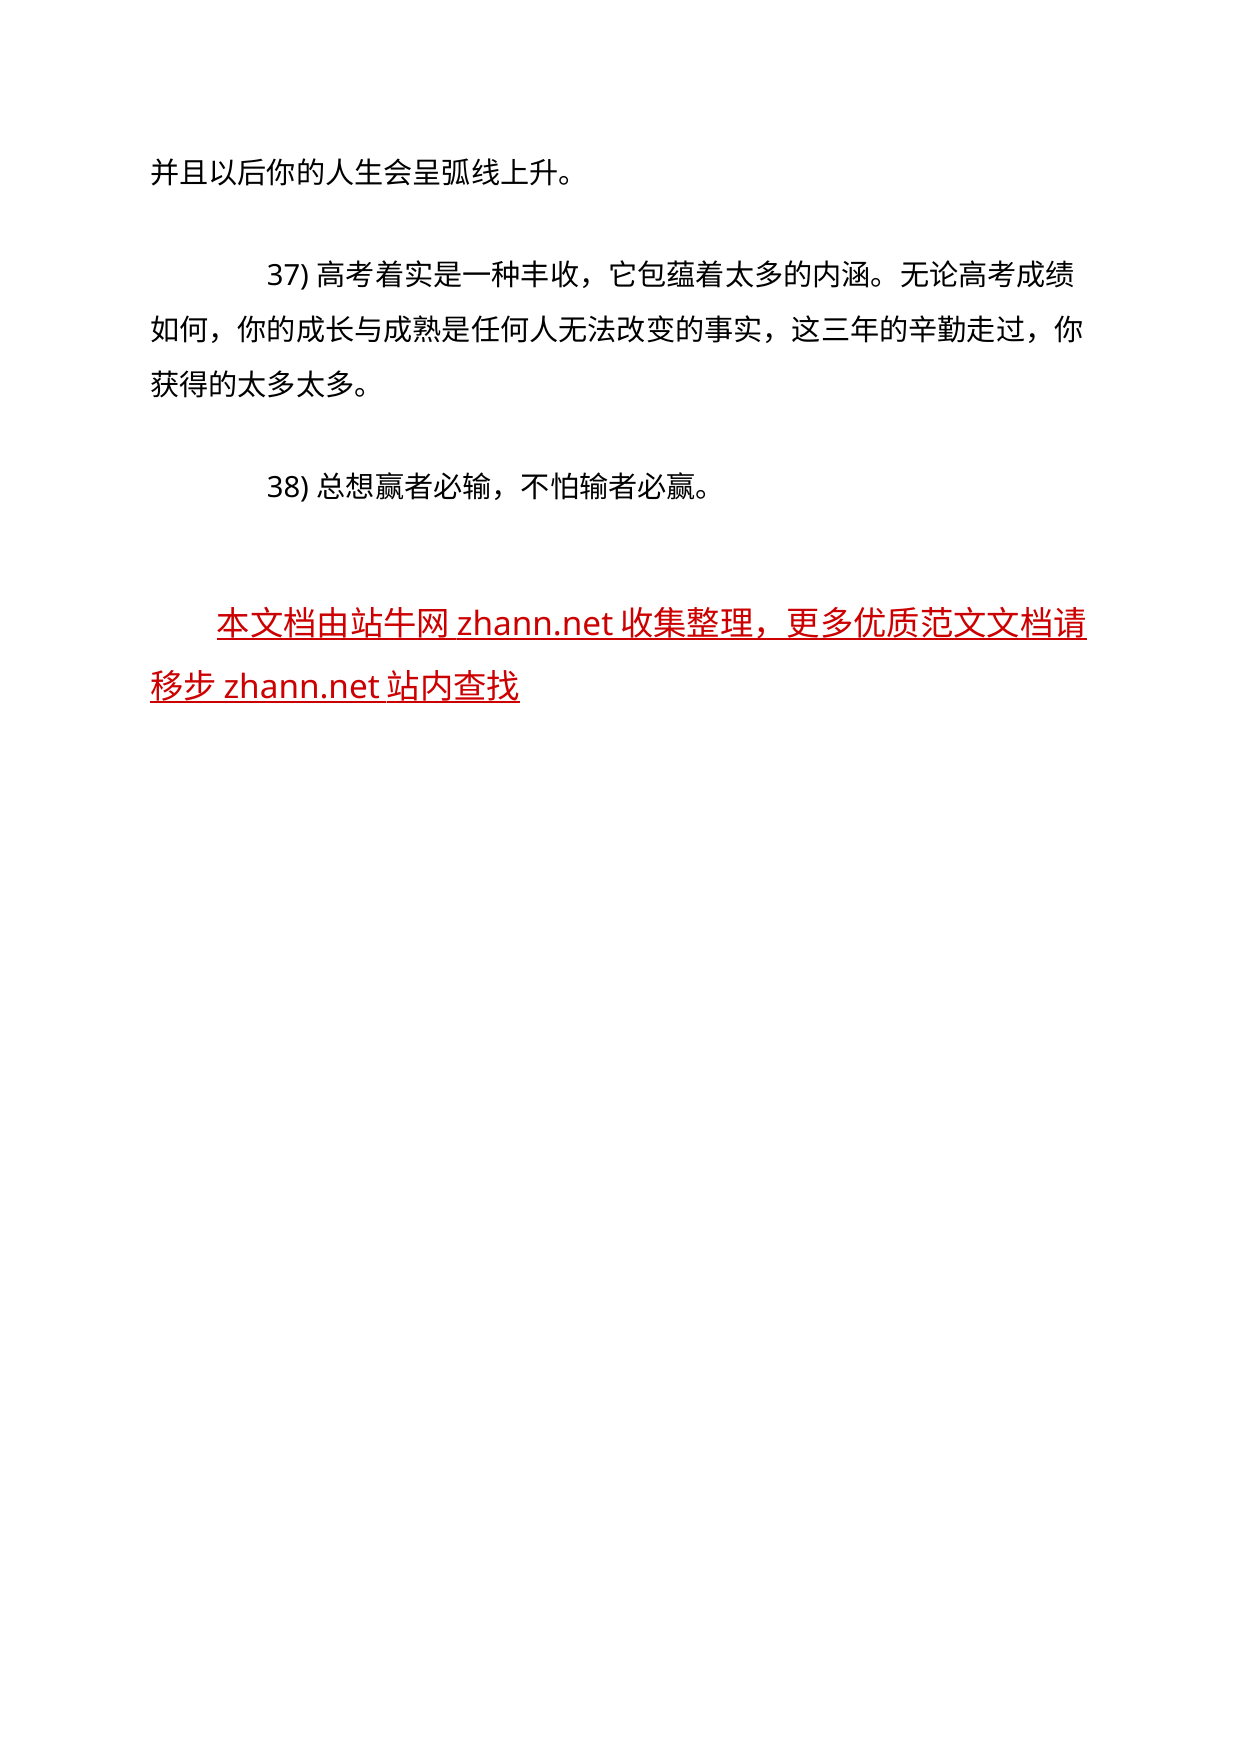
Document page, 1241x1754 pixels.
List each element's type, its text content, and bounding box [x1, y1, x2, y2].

text 37) 高考着实是一种丰收，它包蕴着太多的内涵。无论高考成绩如何，你的成长与成熟是任何人无法改变的事实，这三年的辛勤走过，你获得的太多太多。 [150, 252, 1090, 404]
text 本文档由站牛网zhann.net收集整理，更多优质范文文档请移步zhann.net站内查找 [150, 597, 1090, 708]
text 38) 总想赢者必输，不怕输者必赢。 [150, 463, 1090, 506]
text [150, 150, 1090, 192]
